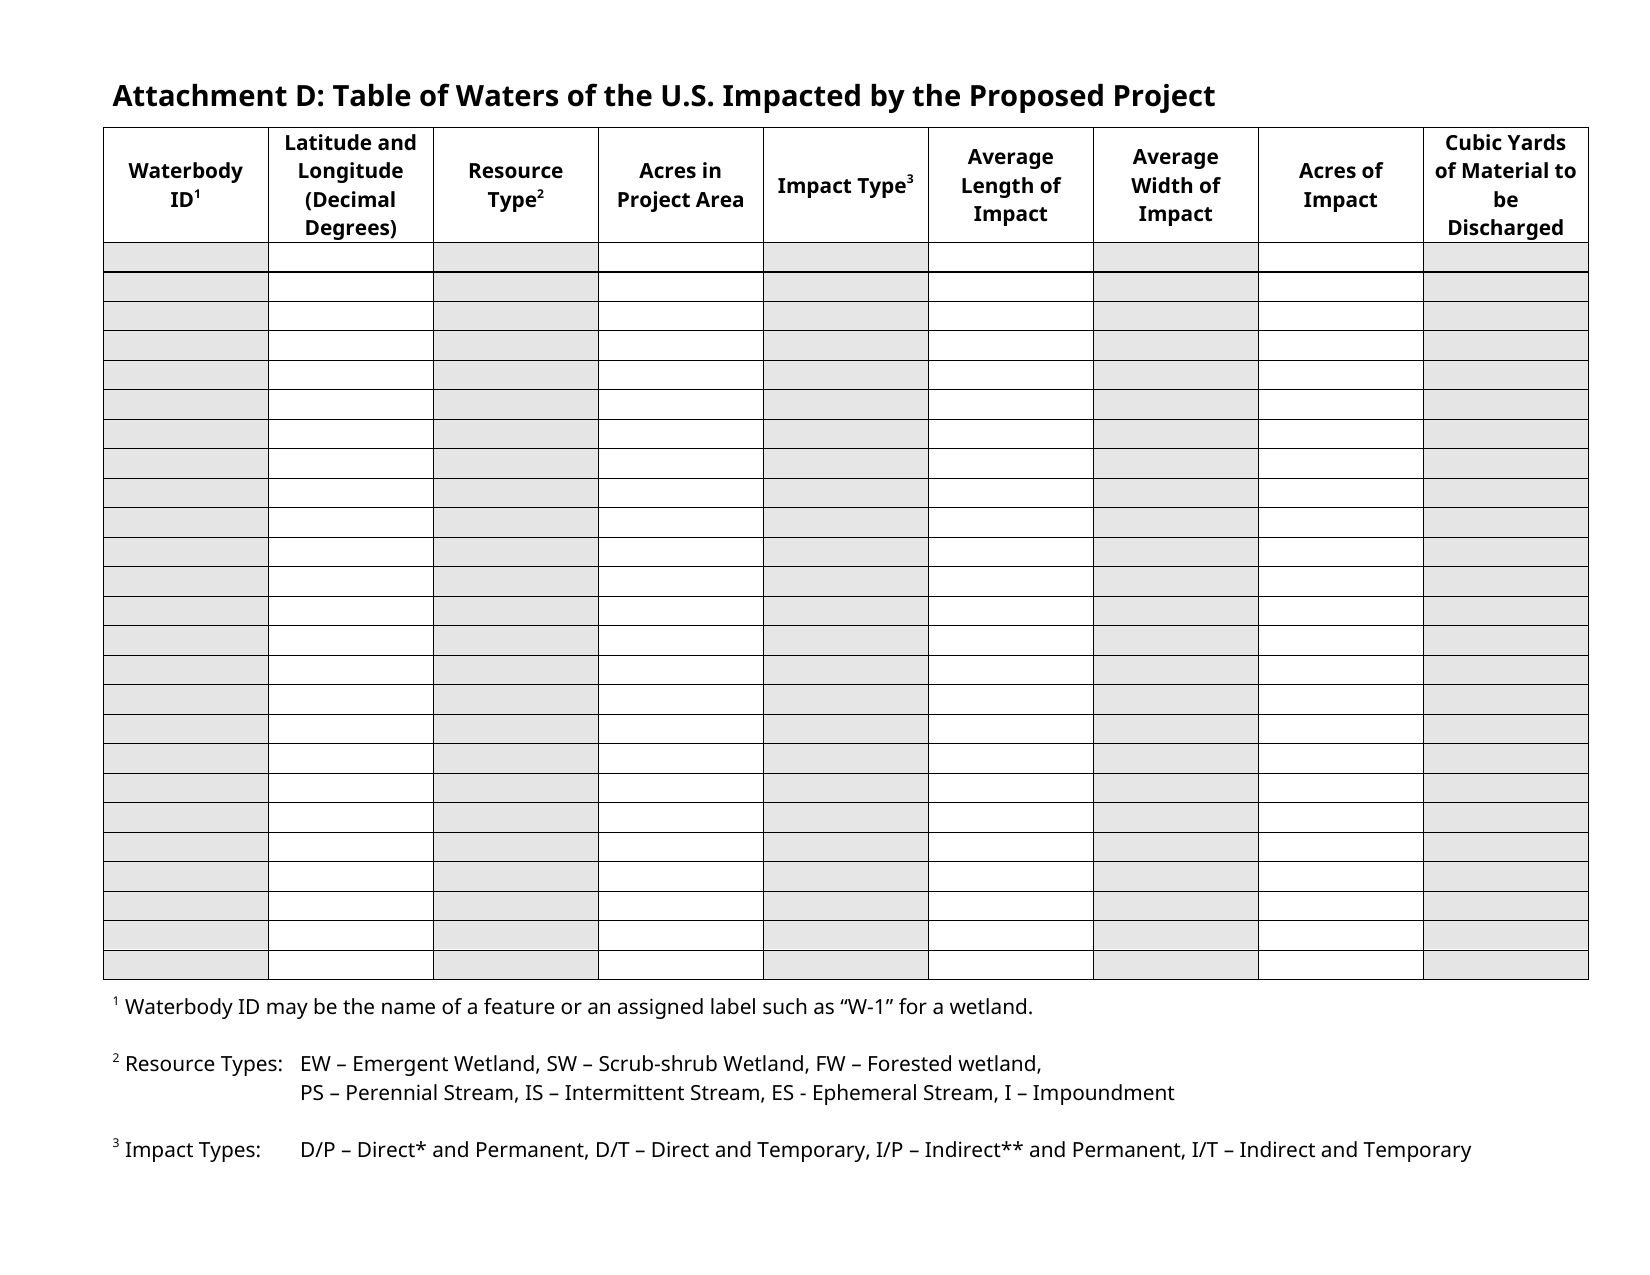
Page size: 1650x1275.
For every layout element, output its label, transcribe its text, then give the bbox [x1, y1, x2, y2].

table_cell [929, 921, 1093, 949]
table_cell [1424, 715, 1588, 743]
table_cell [269, 951, 433, 979]
table_cell [104, 803, 268, 832]
table_cell [1424, 508, 1588, 537]
table_cell [104, 656, 268, 684]
table_cell [1094, 302, 1258, 330]
table_cell [1424, 331, 1588, 360]
table_header Acres of Impact [1259, 128, 1423, 242]
table_cell [434, 479, 598, 507]
table_cell [1259, 803, 1423, 832]
table_cell [599, 626, 763, 655]
table_cell [599, 243, 763, 271]
table_cell [104, 626, 268, 655]
table_cell [1094, 508, 1258, 537]
table_cell [929, 243, 1093, 271]
table_cell [599, 921, 763, 949]
table_cell [1094, 715, 1258, 743]
table_cell [104, 508, 268, 537]
table_cell [599, 302, 763, 330]
table_cell [1259, 449, 1423, 478]
table_cell [764, 626, 928, 655]
table_cell [929, 626, 1093, 655]
title PS – Perennial Stream, IS – Intermittent Stream, ES - Ephemeral Stream, I – Impoundment [112, 1078, 1537, 1106]
table_cell [1259, 715, 1423, 743]
table_cell [269, 508, 433, 537]
table_cell [1424, 597, 1588, 625]
table_cell [929, 951, 1093, 979]
table_cell [599, 656, 763, 684]
table_cell [599, 862, 763, 891]
table_cell [599, 597, 763, 625]
table_cell [929, 715, 1093, 743]
table_cell [1424, 656, 1588, 684]
table_cell [1094, 951, 1258, 979]
table_cell [269, 685, 433, 714]
table_cell [1424, 361, 1588, 389]
table_cell [269, 597, 433, 625]
table_cell [764, 390, 928, 419]
table_header Acres in Project Area [599, 128, 763, 242]
table_cell [1259, 273, 1423, 301]
table_cell [1259, 302, 1423, 330]
table_cell [764, 479, 928, 507]
table_cell [434, 302, 598, 330]
table_cell [764, 715, 928, 743]
table_header Average Length of Impact [929, 128, 1093, 242]
table_cell [1094, 892, 1258, 920]
table_cell [269, 567, 433, 596]
table_cell [434, 892, 598, 920]
table_cell [1424, 744, 1588, 773]
title 1 Waterbody ID may be the name of a feature or an assigned label such as “W-1” for a wetland. [112, 992, 1537, 1021]
table_cell [434, 567, 598, 596]
table_cell [1094, 685, 1258, 714]
table_cell [104, 744, 268, 773]
table_cell [929, 538, 1093, 566]
table_cell [599, 420, 763, 448]
table_cell [929, 331, 1093, 360]
table_cell [269, 361, 433, 389]
table_cell [269, 243, 433, 271]
table_cell [929, 479, 1093, 507]
table_cell [1259, 833, 1423, 861]
table_cell [269, 626, 433, 655]
table_cell [599, 715, 763, 743]
table_cell [104, 597, 268, 625]
table_cell [104, 361, 268, 389]
table_cell [929, 833, 1093, 861]
table_cell [764, 361, 928, 389]
table_cell [929, 361, 1093, 389]
table_cell [1094, 626, 1258, 655]
table_cell [1094, 273, 1258, 301]
table_cell [1424, 479, 1588, 507]
table_cell [929, 567, 1093, 596]
table_cell [269, 302, 433, 330]
table_cell [599, 479, 763, 507]
table_cell [1424, 892, 1588, 920]
table_cell [1424, 273, 1588, 301]
table_cell [929, 508, 1093, 537]
table_cell [1094, 656, 1258, 684]
table_cell [1424, 803, 1588, 832]
table_cell [104, 715, 268, 743]
table_cell [434, 449, 598, 478]
table_cell [599, 833, 763, 861]
table_cell [764, 656, 928, 684]
table_cell [764, 597, 928, 625]
table_cell [1094, 361, 1258, 389]
table_cell [269, 862, 433, 891]
table_cell [929, 685, 1093, 714]
table_cell [1424, 243, 1588, 271]
table_cell [104, 833, 268, 861]
table_cell [1424, 951, 1588, 979]
table_cell [104, 862, 268, 891]
table_cell [764, 538, 928, 566]
table_cell [269, 715, 433, 743]
table_cell [929, 597, 1093, 625]
table_header Resource Type2 [434, 128, 598, 242]
table_cell [764, 892, 928, 920]
table_cell [104, 302, 268, 330]
table_cell [929, 744, 1093, 773]
table_cell [929, 273, 1093, 301]
table_cell [764, 774, 928, 802]
table_cell [1424, 420, 1588, 448]
table_cell [269, 892, 433, 920]
table_cell [1424, 567, 1588, 596]
table_cell [599, 538, 763, 566]
table_cell [434, 273, 598, 301]
table_cell [1094, 420, 1258, 448]
table_cell [929, 449, 1093, 478]
table_cell [1259, 420, 1423, 448]
table_cell [1259, 951, 1423, 979]
table_cell [269, 273, 433, 301]
table_cell [104, 951, 268, 979]
table_cell [269, 744, 433, 773]
table_cell [104, 892, 268, 920]
table_cell [104, 390, 268, 419]
table_cell [1424, 390, 1588, 419]
table_cell [599, 449, 763, 478]
table_cell [1259, 390, 1423, 419]
table_cell [1424, 449, 1588, 478]
table_cell [1259, 508, 1423, 537]
table_cell [929, 892, 1093, 920]
table_cell [1424, 833, 1588, 861]
table_cell [1259, 331, 1423, 360]
table_cell [764, 567, 928, 596]
table_cell [929, 862, 1093, 891]
table_cell [434, 361, 598, 389]
table_cell [1094, 862, 1258, 891]
table_cell [764, 508, 928, 537]
table_cell [1259, 744, 1423, 773]
table_cell [1259, 361, 1423, 389]
table_cell [1094, 567, 1258, 596]
table_cell [1094, 449, 1258, 478]
table_cell [104, 273, 268, 301]
table_cell [764, 833, 928, 861]
table_cell [1259, 921, 1423, 949]
table_cell [269, 803, 433, 832]
table_cell [929, 803, 1093, 832]
table_cell [1094, 921, 1258, 949]
table_cell [929, 302, 1093, 330]
title Attachment D: Table of Waters of the U.S. Impacted by the Proposed Project [112, 75, 1537, 115]
table_cell [599, 774, 763, 802]
table_cell [269, 331, 433, 360]
table_cell [1424, 538, 1588, 566]
table_cell [764, 273, 928, 301]
table_cell [104, 479, 268, 507]
table_header Average Width of Impact [1094, 128, 1258, 242]
table_cell [1259, 685, 1423, 714]
table_cell [1094, 243, 1258, 271]
table_cell [599, 331, 763, 360]
table_cell [599, 685, 763, 714]
table_cell [434, 508, 598, 537]
table_cell [1094, 390, 1258, 419]
table_cell [1094, 803, 1258, 832]
table_cell [434, 685, 598, 714]
table_cell [269, 833, 433, 861]
table_cell [434, 715, 598, 743]
table_cell [1259, 597, 1423, 625]
table_cell [599, 744, 763, 773]
table_cell [929, 390, 1093, 419]
table_cell [269, 390, 433, 419]
table_header Waterbody ID1 [104, 128, 268, 242]
table_cell [269, 656, 433, 684]
table_cell [1094, 774, 1258, 802]
table_cell [1259, 538, 1423, 566]
table_cell [599, 361, 763, 389]
table_cell [929, 656, 1093, 684]
table_cell [104, 331, 268, 360]
title 3 Impact Types: D/P – Direct* and Permanent, D/T – Direct and Temporary, I/P – Indirect** and Permanent, I/T – Indirect and Temporary [112, 1135, 1537, 1163]
table_cell [764, 862, 928, 891]
table_cell [764, 803, 928, 832]
table_cell [434, 951, 598, 979]
table_cell [104, 567, 268, 596]
table_cell [1424, 921, 1588, 949]
table_cell [1424, 862, 1588, 891]
table_cell [1094, 538, 1258, 566]
table_cell [1259, 656, 1423, 684]
table_cell [764, 951, 928, 979]
table_cell [764, 420, 928, 448]
table_cell [104, 420, 268, 448]
table_cell [104, 685, 268, 714]
table_cell [434, 656, 598, 684]
table_cell [1259, 862, 1423, 891]
table_cell [434, 803, 598, 832]
table_cell [269, 420, 433, 448]
table_cell [929, 774, 1093, 802]
table_cell [434, 774, 598, 802]
table_cell [434, 538, 598, 566]
table_cell [1424, 774, 1588, 802]
table_cell [434, 597, 598, 625]
table_cell [269, 479, 433, 507]
table_cell [1259, 626, 1423, 655]
table_cell [929, 420, 1093, 448]
table_cell [1094, 331, 1258, 360]
table_cell [434, 921, 598, 949]
table_cell [434, 331, 598, 360]
table_cell [1094, 833, 1258, 861]
table_cell [434, 744, 598, 773]
table_cell [599, 273, 763, 301]
table_cell [764, 243, 928, 271]
table_header Cubic Yards of Material to be Discharged [1424, 128, 1588, 242]
table_cell [599, 390, 763, 419]
table_cell [434, 833, 598, 861]
table_cell [764, 302, 928, 330]
table_cell [104, 243, 268, 271]
table_cell [764, 744, 928, 773]
table_cell [1259, 774, 1423, 802]
table_cell [599, 803, 763, 832]
table_cell [434, 626, 598, 655]
table_cell [764, 921, 928, 949]
title 2 Resource Types: EW – Emergent Wetland, SW – Scrub-shrub Wetland, FW – Forested wetland, [112, 1049, 1537, 1078]
table_header Impact Type3 [764, 128, 928, 242]
table_cell [599, 951, 763, 979]
table_cell [599, 892, 763, 920]
table_cell [269, 921, 433, 949]
table_cell [1259, 243, 1423, 271]
table_cell [269, 774, 433, 802]
table_cell [1424, 685, 1588, 714]
table_cell [104, 774, 268, 802]
table_cell [104, 921, 268, 949]
table_cell [104, 538, 268, 566]
table_cell [434, 420, 598, 448]
table_cell [1094, 744, 1258, 773]
table_cell [434, 862, 598, 891]
table_cell [434, 243, 598, 271]
table_cell [269, 538, 433, 566]
table_cell [1424, 626, 1588, 655]
table_cell [1094, 597, 1258, 625]
table_cell [104, 449, 268, 478]
table_cell [1424, 302, 1588, 330]
table_cell [1259, 479, 1423, 507]
table_cell [764, 449, 928, 478]
table_cell [1094, 479, 1258, 507]
table_cell [1259, 892, 1423, 920]
table_cell [599, 508, 763, 537]
table_cell [1259, 567, 1423, 596]
table_cell [599, 567, 763, 596]
table_cell [764, 331, 928, 360]
table_cell [269, 449, 433, 478]
table_header Latitude and Longitude (Decimal Degrees) [269, 128, 433, 242]
table_cell [764, 685, 928, 714]
table_cell [434, 390, 598, 419]
